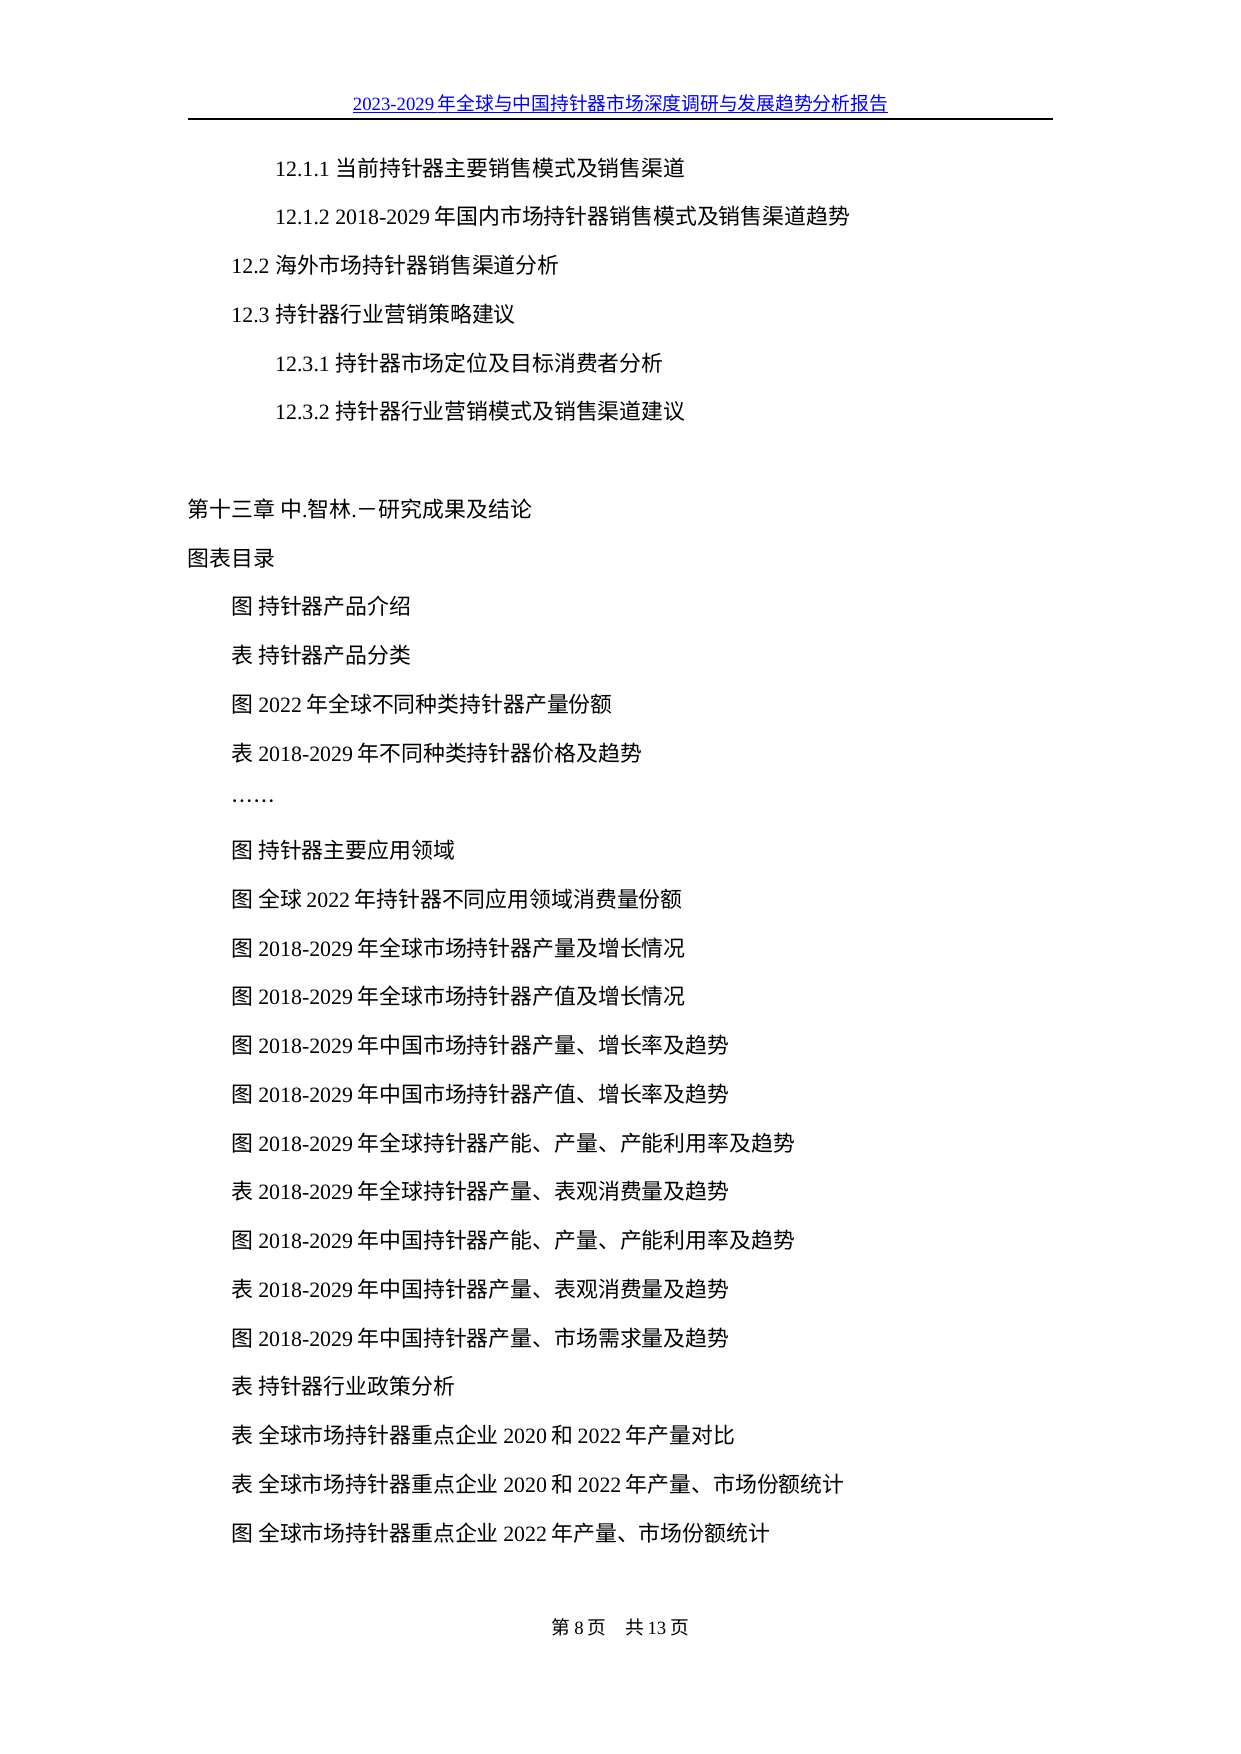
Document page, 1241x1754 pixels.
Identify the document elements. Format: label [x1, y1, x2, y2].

text [187, 150, 1053, 1548]
